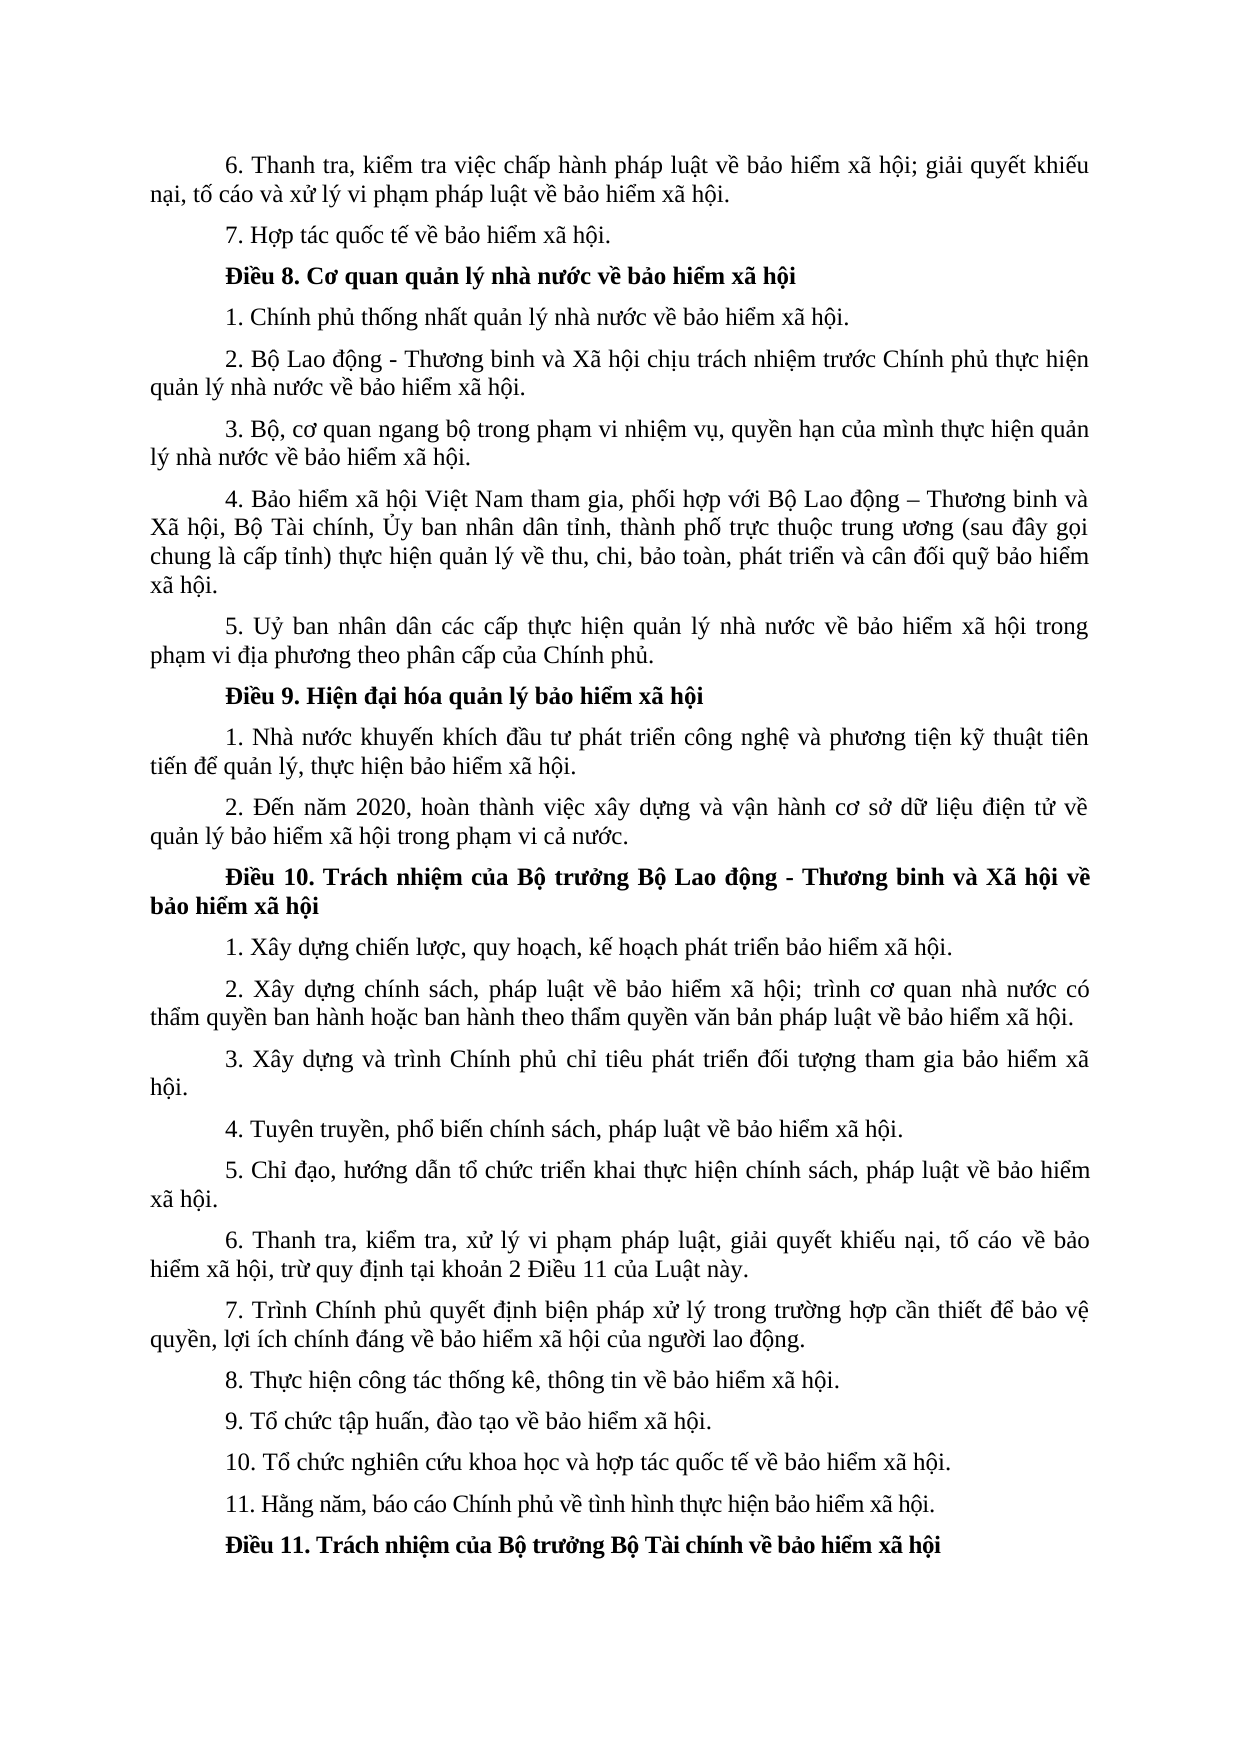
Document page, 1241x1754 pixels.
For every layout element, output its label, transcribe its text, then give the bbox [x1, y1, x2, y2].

text Điều 10. Trách nhiệm của Bộ trưởng Bộ Lao động - Thương binh và Xã hội về bảo hiểm xã hội [150, 862, 1090, 920]
text 8. Thực hiện công tác thống kê, thông tin về bảo hiểm xã hội. [150, 1365, 1090, 1394]
text 5. Uỷ ban nhân dân các cấp thực hiện quản lý nhà nước về bảo hiểm xã hội trong phạm vi địa phương theo phân cấp của Chính phủ. [150, 611, 1090, 669]
text 2. Bộ Lao động - Thương binh và Xã hội chịu trách nhiệm trước Chính phủ thực hiện quản lý nhà nước về bảo hiểm xã hội. [150, 344, 1090, 401]
text 10. Tổ chức nghiên cứu khoa học và hợp tác quốc tế về bảo hiểm xã hội. [150, 1447, 1090, 1476]
text 4. Bảo hiểm xã hội Việt Nam tham gia, phối hợp với Bộ Lao động – Thương binh và Xã hội, Bộ Tài chính, Ủy ban nhân dân tỉnh, thành phố trực thuộc trung ương (sau đây gọi chung là cấp tỉnh) thực hiện quản lý về thu, chi, bảo toàn, phát triển và cân đối quỹ bảo hiểm xã hội. [150, 484, 1090, 599]
text 3. Bộ, cơ quan ngang bộ trong phạm vi nhiệm vụ, quyền hạn của mình thực hiện quản lý nhà nước về bảo hiểm xã hội. [150, 414, 1090, 471]
text 6. Thanh tra, kiểm tra việc chấp hành pháp luật về bảo hiểm xã hội; giải quyết khiếu nại, tố cáo và xử lý vi phạm pháp luật về bảo hiểm xã hội. [150, 150, 1090, 207]
text Điều 8. Cơ quan quản lý nhà nước về bảo hiểm xã hội [150, 261, 1090, 290]
text 4. Tuyên truyền, phổ biến chính sách, pháp luật về bảo hiểm xã hội. [150, 1114, 1090, 1142]
text 1. Xây dựng chiến lược, quy hoạch, kế hoạch phát triển bảo hiểm xã hội. [150, 932, 1090, 961]
text 1. Nhà nước khuyến khích đầu tư phát triển công nghệ và phương tiện kỹ thuật tiên tiến để quản lý, thực hiện bảo hiểm xã hội. [150, 722, 1090, 780]
text 2. Xây dựng chính sách, pháp luật về bảo hiểm xã hội; trình cơ quan nhà nước có thẩm quyền ban hành hoặc ban hành theo thẩm quyền văn bản pháp luật về bảo hiểm xã hội. [150, 974, 1090, 1031]
text 7. Hợp tác quốc tế về bảo hiểm xã hội. [150, 220, 1090, 249]
text 6. Thanh tra, kiểm tra, xử lý vi phạm pháp luật, giải quyết khiếu nại, tố cáo về bảo hiểm xã hội, trừ quy định tại khoản 2 Điều 11 của Luật này. [150, 1225, 1090, 1282]
text 2. Đến năm 2020, hoàn thành việc xây dựng và vận hành cơ sở dữ liệu điện tử về quản lý bảo hiểm xã hội trong phạm vi cả nước. [150, 792, 1090, 850]
text 9. Tổ chức tập huấn, đào tạo về bảo hiểm xã hội. [150, 1406, 1090, 1435]
text 1. Chính phủ thống nhất quản lý nhà nước về bảo hiểm xã hội. [150, 302, 1090, 331]
text 7. Trình Chính phủ quyết định biện pháp xử lý trong trường hợp cần thiết để bảo vệ quyền, lợi ích chính đáng về bảo hiểm xã hội của người lao động. [150, 1295, 1090, 1352]
text 5. Chỉ đạo, hướng dẫn tổ chức triển khai thực hiện chính sách, pháp luật về bảo hiểm xã hội. [150, 1155, 1090, 1212]
text 11. Hằng năm, báo cáo Chính phủ về tình hình thực hiện bảo hiểm xã hội. [150, 1489, 1090, 1517]
text Điều 9. Hiện đại hóa quản lý bảo hiểm xã hội [150, 681, 1090, 710]
text Điều 11. Trách nhiệm của Bộ trưởng Bộ Tài chính về bảo hiểm xã hội [150, 1530, 1090, 1559]
text 3. Xây dựng và trình Chính phủ chỉ tiêu phát triển đối tượng tham gia bảo hiểm xã hội. [150, 1044, 1090, 1101]
